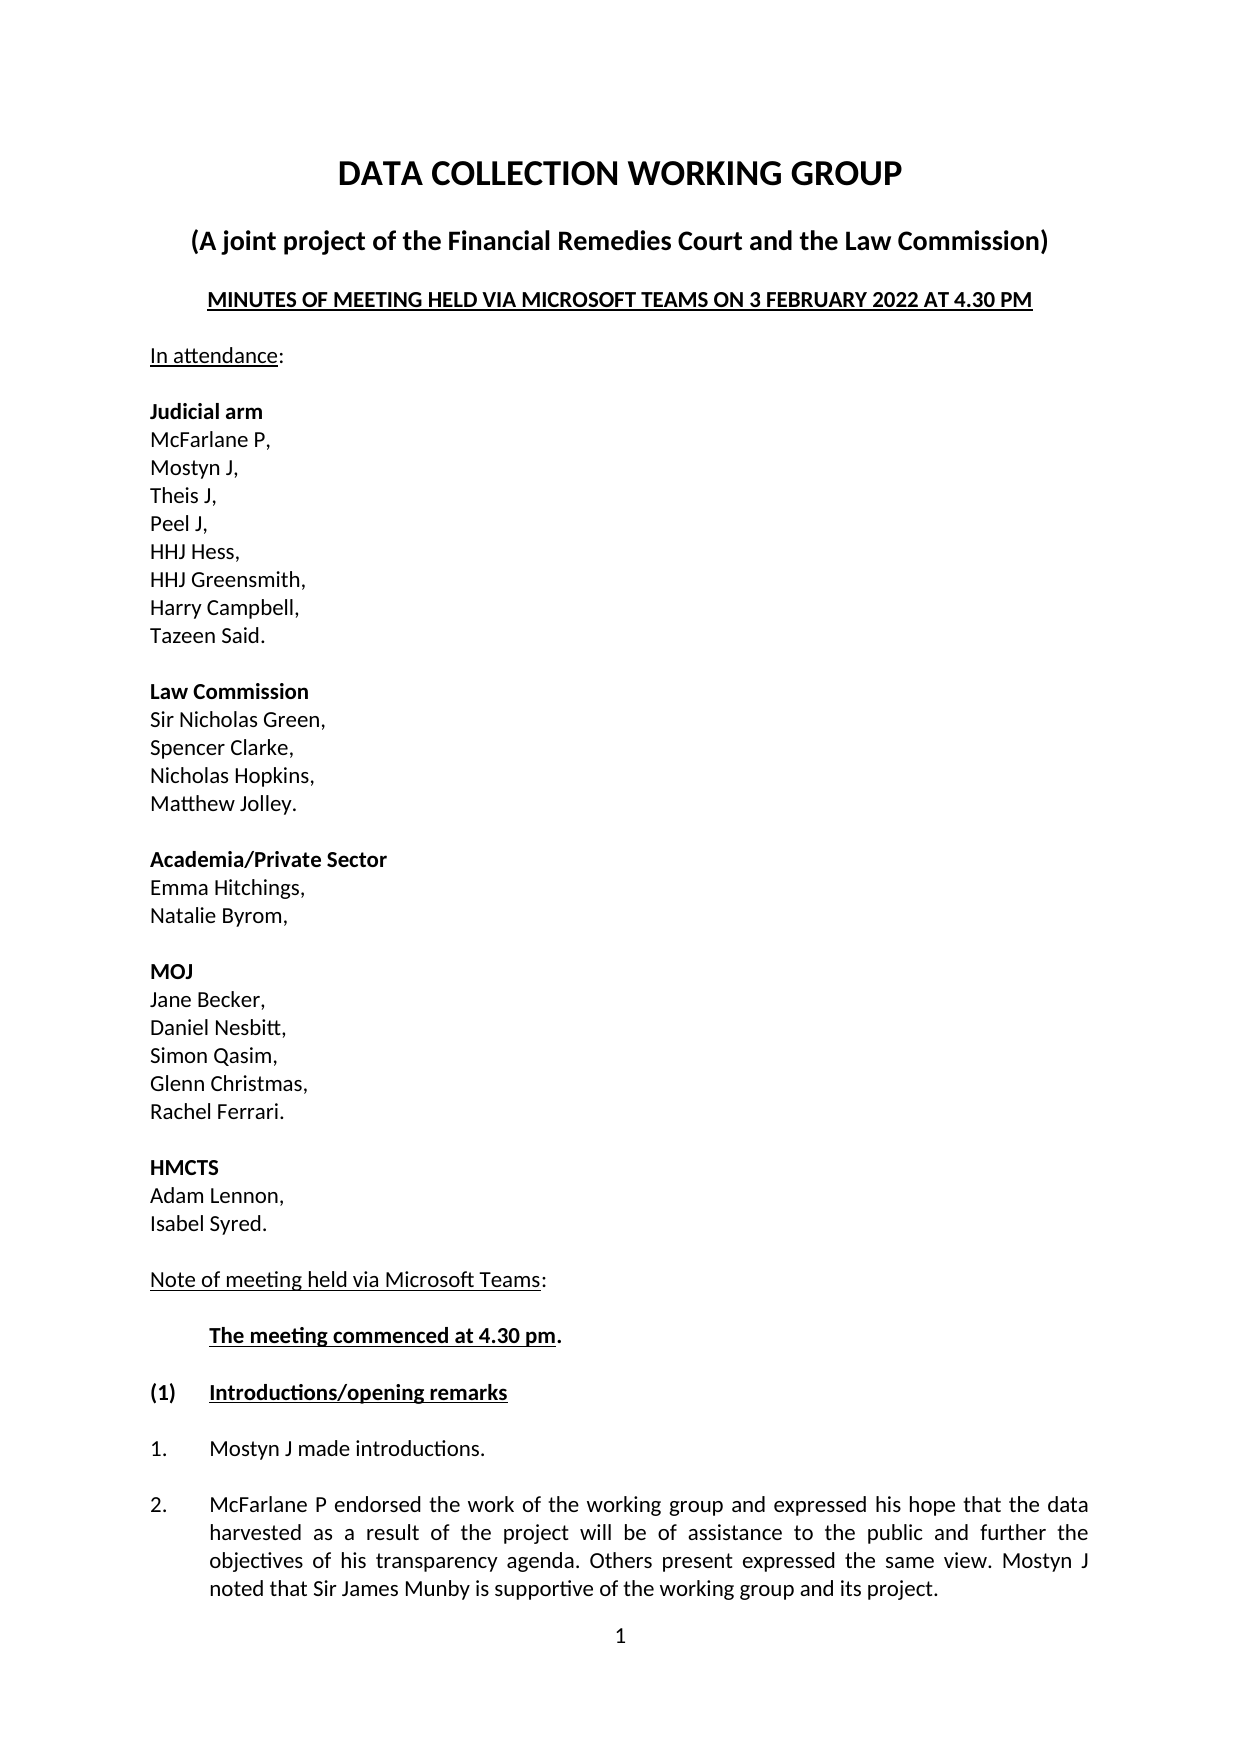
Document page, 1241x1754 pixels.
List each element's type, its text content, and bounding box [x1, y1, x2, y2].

text Law Commission [150, 677, 1090, 705]
text Simon Qasim, [150, 1041, 1090, 1069]
text Emma Hitchings, [150, 873, 1090, 901]
text The meeting commenced at 4.30 pm. [209, 1322, 1090, 1350]
text Tazeen Said. [150, 621, 1090, 649]
text HMCTS [150, 1153, 1090, 1182]
text HHJ Greensmith, [150, 565, 1090, 593]
text Adam Lennon, [150, 1182, 1090, 1209]
text Natalie Byrom, [150, 901, 1090, 929]
text MINUTES OF MEETING HELD VIA MICROSOFT TEAMS ON 3 FEBRUARY 2022 AT 4.30 PM [150, 285, 1090, 313]
text Glenn Christmas, [150, 1069, 1090, 1097]
text Sir Nicholas Green, [150, 705, 1090, 733]
text HHJ Hess, [150, 537, 1090, 565]
list Mostyn J made introductions. [150, 1434, 1090, 1462]
text Jane Becker, [150, 985, 1090, 1013]
text Academia/Private Sector [150, 845, 1090, 873]
text In attendance: [150, 341, 1090, 369]
list Introductions/opening remarks [150, 1378, 1090, 1406]
text Peel J, [150, 509, 1090, 537]
text Matthew Jolley. [150, 789, 1090, 817]
text Theis J, [150, 481, 1090, 509]
text Judicial arm [150, 397, 1090, 425]
text Daniel Nesbitt, [150, 1013, 1090, 1041]
text DATA COLLECTION WORKING GROUP [150, 150, 1090, 194]
list McFarlane P endorsed the work of the working group and expressed his hope that the data harvested as a result of the project will be of assistance to the public and further the objectives of his transparency agenda. Others present expressed the same view. Mostyn J noted that Sir James Munby is supportive of the working group and its project. [150, 1490, 1090, 1602]
text Isabel Syred. [150, 1209, 1090, 1238]
text Nicholas Hopkins, [150, 761, 1090, 789]
text Spencer Clarke, [150, 733, 1090, 761]
text MOJ [150, 957, 1090, 985]
text Mostyn J, [150, 453, 1090, 481]
text McFarlane P, [150, 425, 1090, 453]
text Note of meeting held via Microsoft Teams: [150, 1266, 1090, 1294]
text Harry Campbell, [150, 593, 1090, 621]
text (A joint project of the Financial Remedies Court and the Law Commission) [150, 222, 1090, 257]
text Rachel Ferrari. [150, 1097, 1090, 1126]
